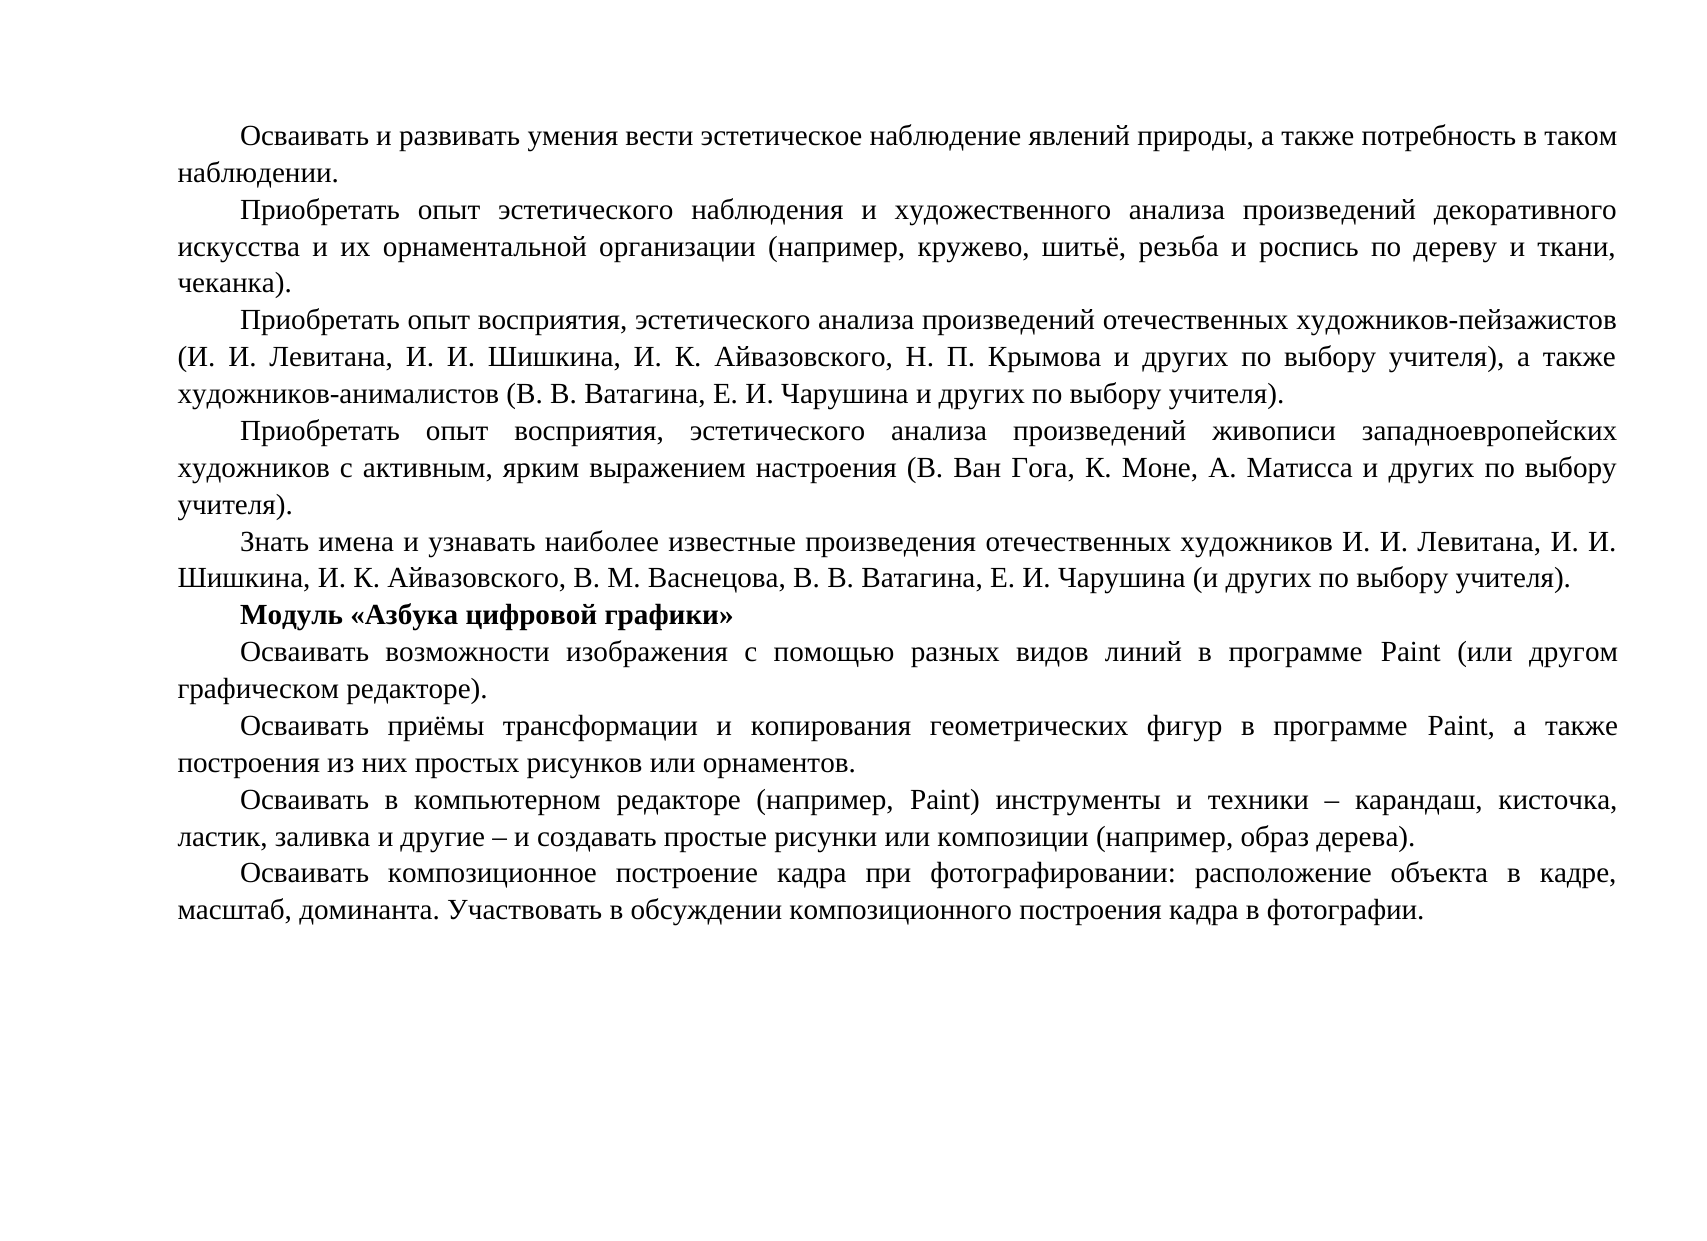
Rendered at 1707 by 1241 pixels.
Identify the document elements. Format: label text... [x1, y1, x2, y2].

text Осваивать приёмы трансформации и копирования геометрических фигур в программе Paint, а также построения из них простых рисунков или орнаментов. [177, 708, 1618, 778]
text Приобретать опыт восприятия, эстетического анализа произведений отечественных художников-пейзажистов (И. И. Левитана, И. И. Шишкина, И. К. Айвазовского, Н. П. Крымова и других по выбору учителя), а также художников-анималистов (В. В. Ватагина, Е. И. Чарушина и других по выбору учителя). [177, 302, 1618, 410]
text Приобретать опыт эстетического наблюдения и художественного анализа произведений декоративного искусства и их орнаментальной организации (например, кружево, шитьё, резьба и роспись по дереву и ткани, чеканка). [177, 192, 1618, 299]
text Знать имена и узнавать наиболее известные произведения отечественных художников И. И. Левитана, И. И. Шишкина, И. К. Айвазовского, В. М. Васнецова, В. В. Ватагина, Е. И. Чарушина (и других по выбору учителя). [177, 524, 1618, 594]
text Осваивать в компьютерном редакторе (например, Paint) инструменты и техники – карандаш, кисточка, ластик, заливка и другие – и создавать простые рисунки или композиции (например, образ дерева). [177, 782, 1618, 852]
text Осваивать возможности изображения с помощью разных видов линий в программе Paint (или другом графическом редакторе). [177, 634, 1618, 705]
text Осваивать композиционное построение кадра при фотографировании: расположение объекта в кадре, масштаб, доминанта. Участвовать в обсуждении композиционного построения кадра в фотографии. [177, 856, 1618, 926]
text Осваивать и развивать умения вести эстетическое наблюдение явлений природы, а также потребность в таком наблюдении. [177, 118, 1618, 188]
text Приобретать опыт восприятия, эстетического анализа произведений живописи западноевропейских художников с активным, ярким выражением настроения (В. Ван Гога, К. Моне, А. Матисса и других по выбору учителя). [177, 413, 1618, 520]
text Модуль «Азбука цифровой графики» [177, 597, 1618, 631]
